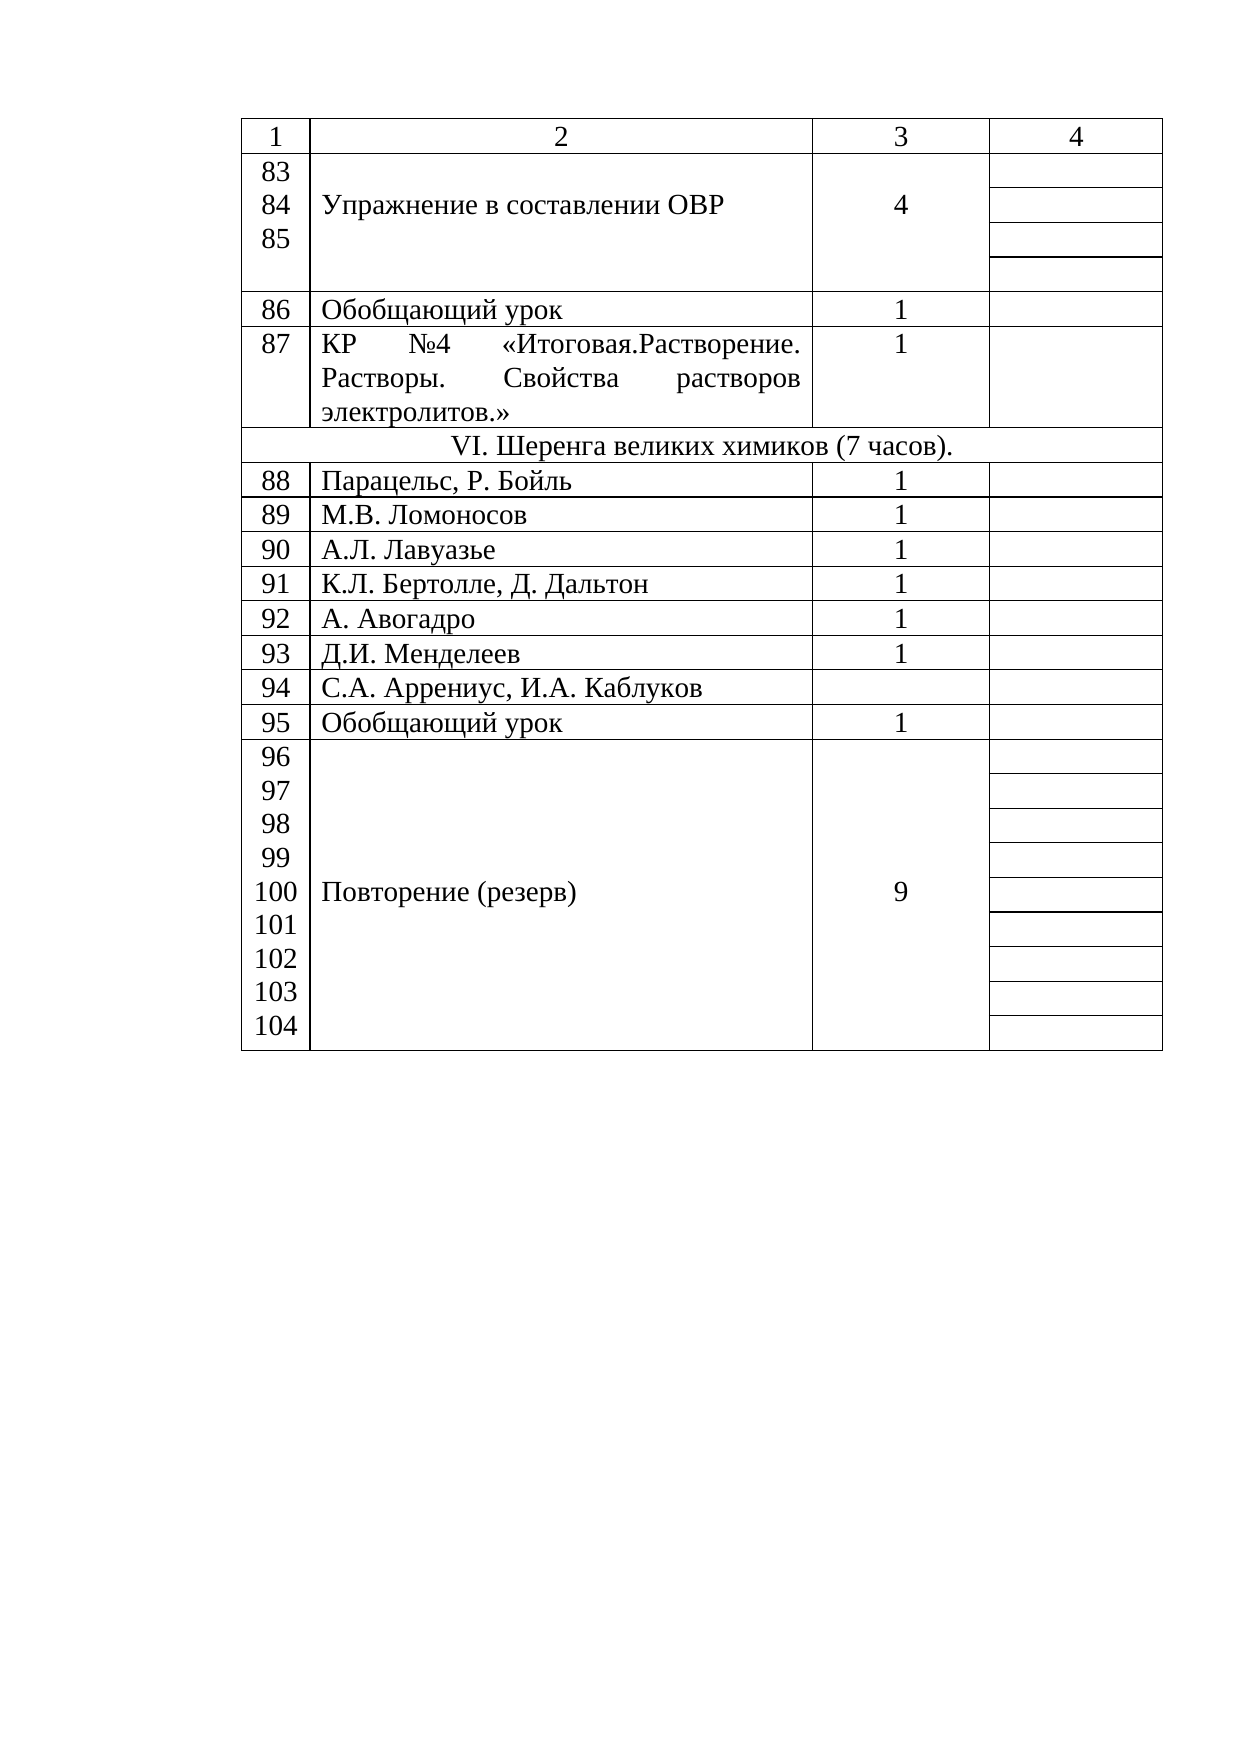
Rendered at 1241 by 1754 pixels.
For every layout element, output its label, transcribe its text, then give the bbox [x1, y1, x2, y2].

table_cell 88 [242, 463, 309, 496]
table_cell [990, 258, 1162, 291]
table_cell А.Л. Лавуазье [311, 532, 812, 566]
table_cell М.В. Ломоносов [311, 498, 812, 531]
table_cell [990, 636, 1162, 669]
table_cell 96 97 98 99 100 101 102 103 104 [242, 740, 309, 1050]
table_cell [990, 774, 1162, 808]
table_cell К.Л. Бертолле, Д. Дальтон [311, 567, 812, 600]
table_cell 4 [813, 154, 989, 291]
table_cell [990, 188, 1162, 222]
table_cell 89 [242, 498, 309, 531]
table_cell [990, 223, 1162, 256]
table_cell [990, 463, 1162, 496]
table_cell Д.И. Менделеев [311, 636, 812, 669]
table_cell 1 [813, 705, 989, 738]
table_cell 86 [242, 292, 309, 326]
table_cell [990, 532, 1162, 566]
table_cell [990, 913, 1162, 946]
table_cell 1 [242, 119, 309, 153]
table_cell [990, 567, 1162, 600]
table_cell [990, 670, 1162, 704]
table_cell [990, 327, 1162, 427]
table_cell [990, 601, 1162, 635]
table_cell 92 [242, 601, 309, 635]
table_cell [990, 843, 1162, 877]
table_cell 95 [242, 705, 309, 738]
table_cell [990, 154, 1162, 187]
table_cell [990, 878, 1162, 911]
table_cell [990, 740, 1162, 773]
table_cell А. Авогадро [311, 601, 812, 635]
table_cell Повторение (резерв) [311, 740, 812, 1050]
table_cell Парацельс, Р. Бойль [311, 463, 812, 496]
table_cell [990, 292, 1162, 326]
table_cell [990, 982, 1162, 1015]
table_cell 3 [813, 119, 989, 153]
table_cell 1 [813, 292, 989, 326]
table_cell 9 [813, 740, 989, 1050]
table_cell [990, 1016, 1162, 1050]
table_cell [813, 670, 989, 704]
table_cell 2 [311, 119, 812, 153]
table_cell 83 84 85 [242, 154, 309, 291]
table_cell 91 [242, 567, 309, 600]
table_cell Упражнение в составлении ОВР [311, 154, 812, 291]
table_cell [990, 705, 1162, 738]
table_cell 1 [813, 567, 989, 600]
table_cell 1 [813, 636, 989, 669]
table_cell 93 [242, 636, 309, 669]
table_cell Обобщающий урок [311, 705, 812, 738]
table_cell Обобщающий урок [311, 292, 812, 326]
table_cell КР №4 «Итоговая.Растворение. Растворы. Свойства растворов электролитов.» [311, 327, 812, 427]
table_cell 4 [990, 119, 1162, 153]
table_cell 1 [813, 601, 989, 635]
table_cell 87 [242, 327, 309, 427]
table_cell 1 [813, 463, 989, 496]
table_cell 1 [813, 327, 989, 427]
table_cell VI. Шеренга великих химиков (7 часов). [242, 428, 1162, 462]
table_cell [990, 809, 1162, 842]
table_cell [990, 947, 1162, 981]
table_cell 94 [242, 670, 309, 704]
table_cell 1 [813, 532, 989, 566]
table_cell [990, 498, 1162, 531]
table_cell 1 [813, 498, 989, 531]
table_cell 90 [242, 532, 309, 566]
table_cell С.А. Аррениус, И.А. Каблуков [311, 670, 812, 704]
